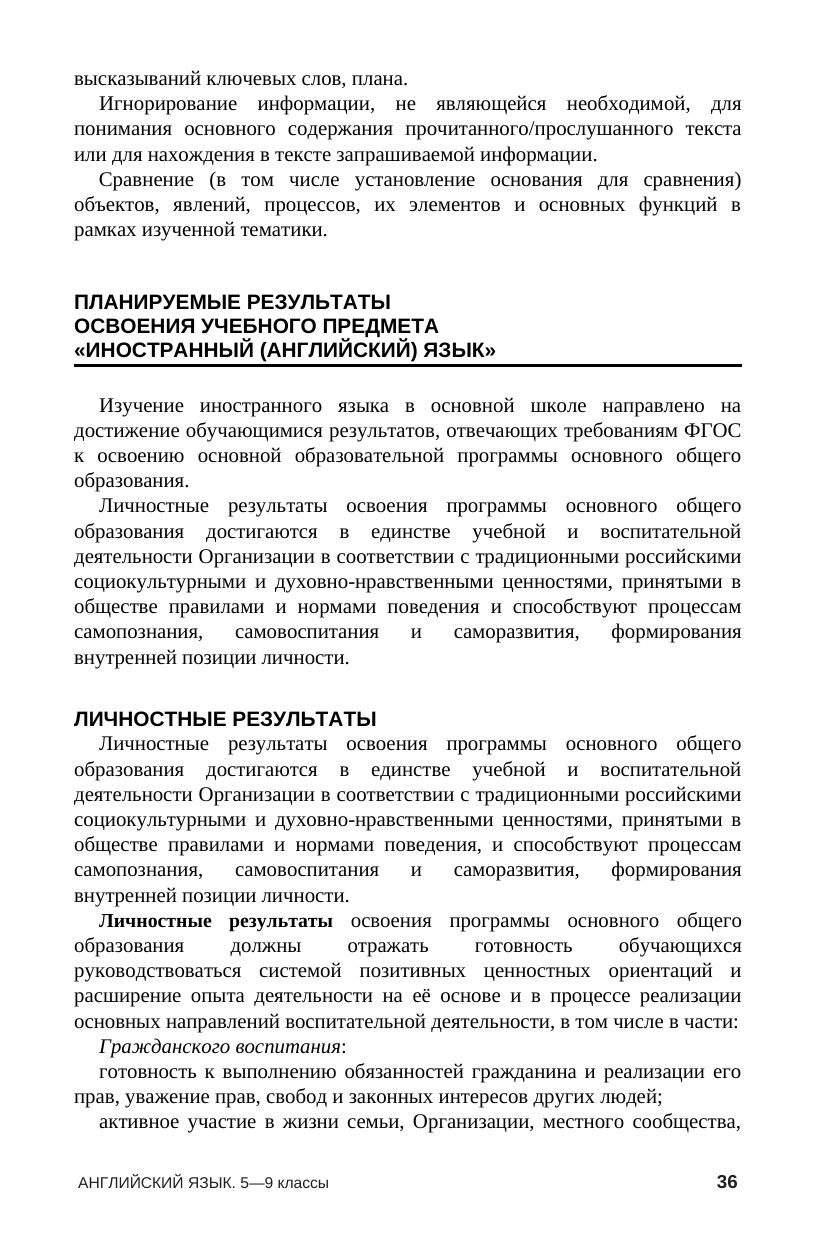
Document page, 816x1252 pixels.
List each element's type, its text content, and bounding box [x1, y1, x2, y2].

text готовность к выполнению обязанностей гражданина и реализации его прав, уважение прав, свобод и законных интересов других людей; [74, 1059, 742, 1108]
text «ИНОСТРАННЫЙ (АНГЛИЙСКИЙ) ЯЗЫК» [74, 338, 742, 364]
text Гражданского воспитания: [74, 1034, 742, 1058]
text Личностные результаты освоения программы основного общего образования достигаются в единстве учебной и воспитательной деятельности Организации в соответствии с традиционными российскими социокультурными и духовно-нравственными ценностями, принятыми в обществе правилами и нормами поведения и способствуют процессам самопознания, самовоспитания и саморазвития, формирования внутренней позиции личности. [74, 493, 742, 669]
text Игнорирование информации, не являющейся необходимой, для понимания основного содержания прочитанного/прослушанного текста или для нахождения в тексте запрашиваемой информации. [74, 91, 742, 166]
text ЛИЧНОСТНЫЕ РЕЗУЛЬТАТЫ [74, 707, 742, 731]
text Личностные результаты освоения программы основного общего образования достигаются в единстве учебной и воспитательной деятельности Организации в соответствии с традиционными российскими социокультурными и духовно-нравственными ценностями, принятыми в обществе правилами и нормами поведения, и способствуют процессам самопознания, самовоспитания и саморазвития, формирования внутренней позиции личности. [74, 731, 742, 907]
text ОСВОЕНИЯ УЧЕБНОГО ПРЕДМЕТА [74, 314, 742, 338]
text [74, 1109, 742, 1133]
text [74, 66, 742, 90]
text Сравнение (в том числе установление основания для сравнения) объектов, явлений, процессов, их элементов и основных функций в рамках изученной тематики. [74, 167, 742, 241]
text ПЛАНИРУЕМЫЕ РЕЗУЛЬТАТЫ [74, 290, 742, 314]
text Личностные результаты освоения программы основного общего образования должны отражать готовность обучающихся руководствоваться системой позитивных ценностных ориентаций и расширение опыта деятельности на её основе и в процессе реализации основных направлений воспитательной деятельности, в том числе в части: [74, 908, 742, 1033]
text Изучение иностранного языка в основной школе направлено на достижение обучающимися результатов, отвечающих требованиям ФГОС к освоению основной образовательной программы основного общего образования. [74, 392, 742, 492]
